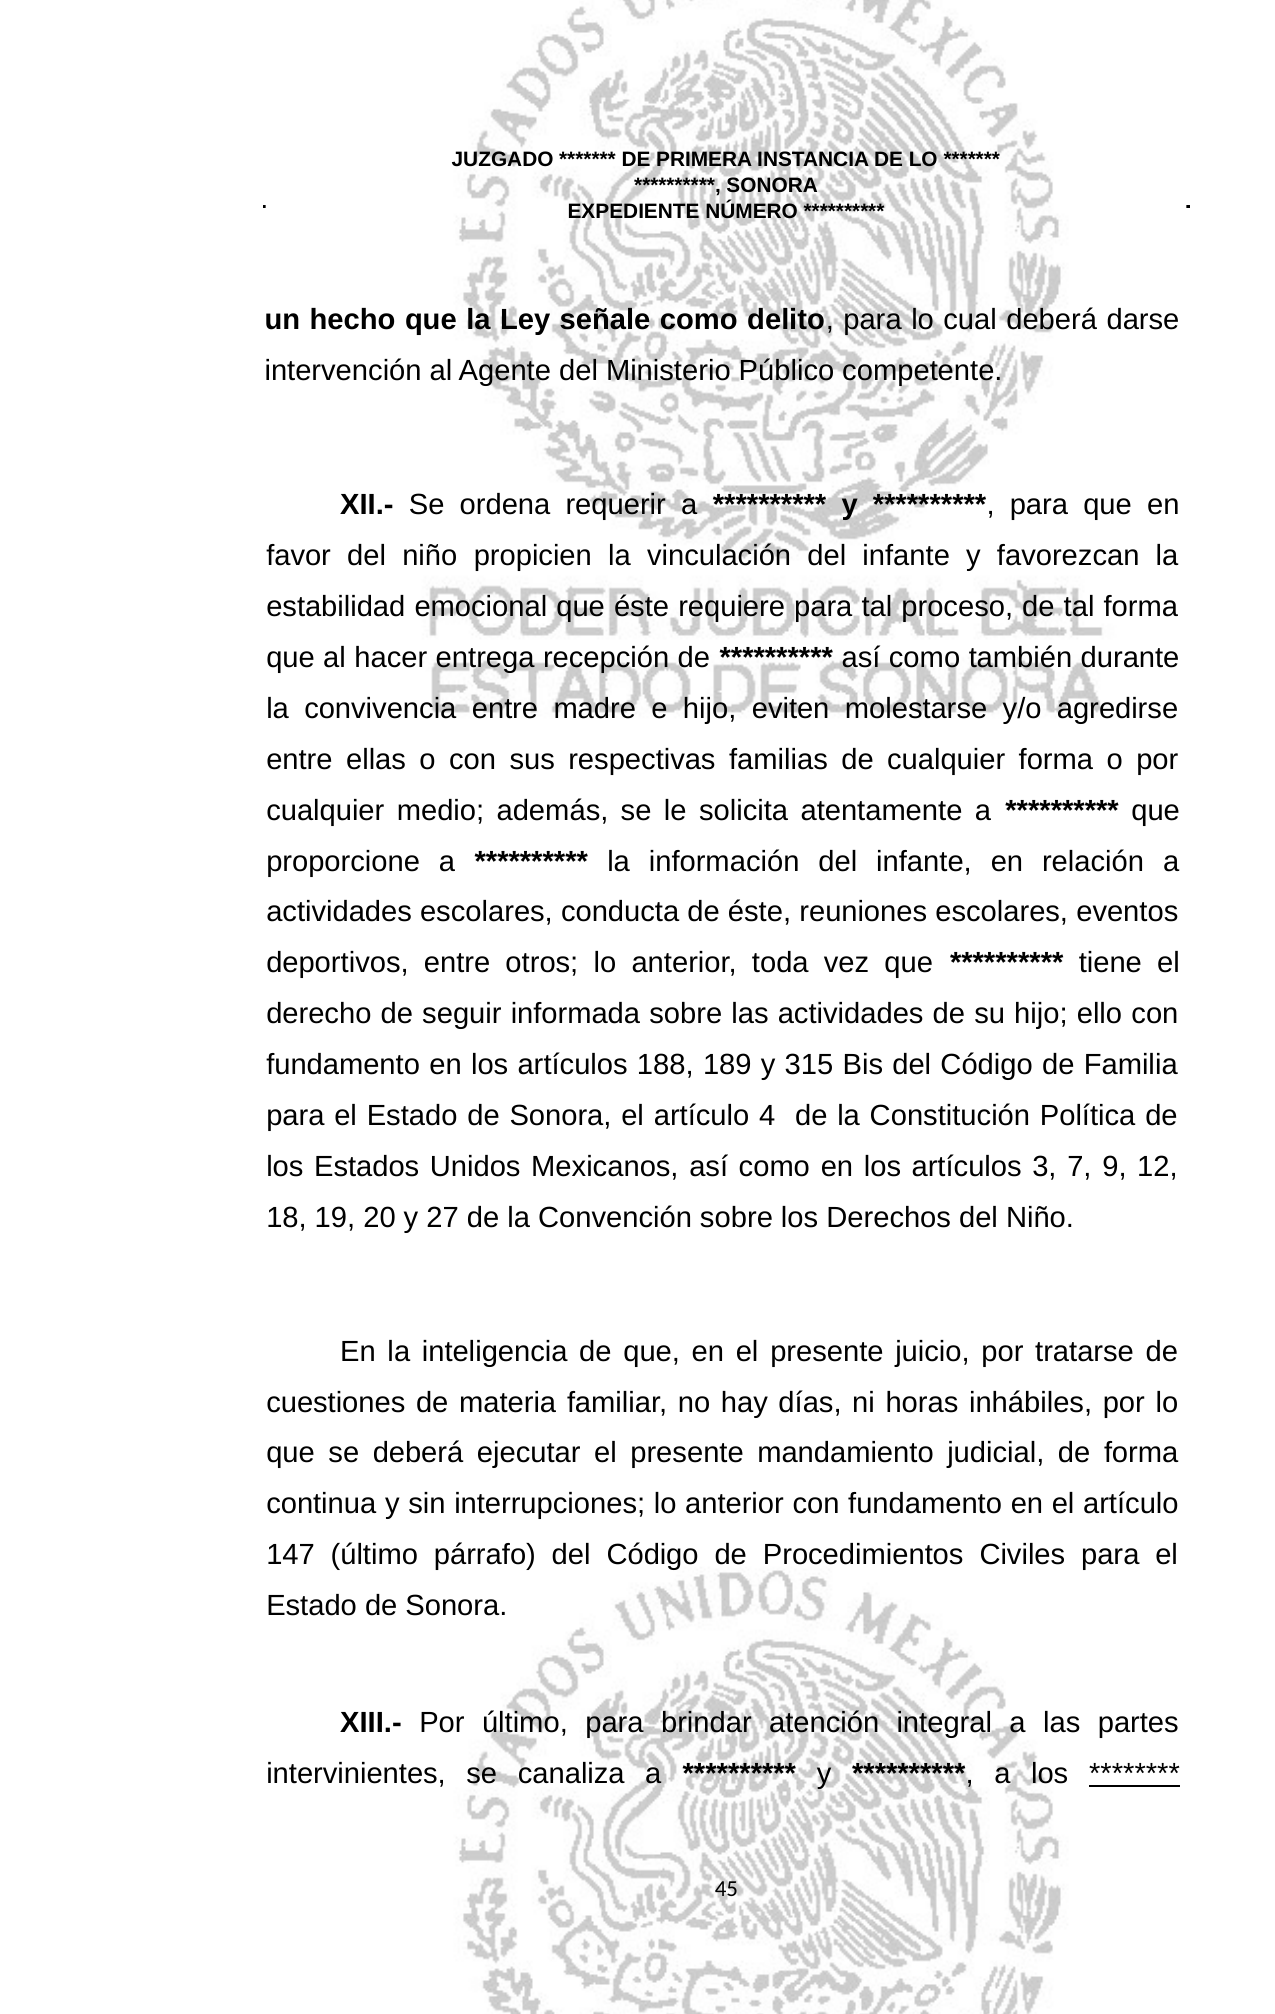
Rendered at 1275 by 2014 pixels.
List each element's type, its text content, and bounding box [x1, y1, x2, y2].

text XII.- Se ordena requerir a ********** y **********, para que en favor del niño propicien la vinculación del infante y favorezcan la estabilidad emocional que éste requiere para tal proceso, de tal forma que al hacer entrega recepción de ********** así como también durante la convivencia entre madre e hijo, eviten molestarse y/o agredirse entre ellas o con sus respectivas familias de cualquier forma o por cualquier medio; además, se le solicita atentamente a ********** que proporcione a ********** la información del infante, en relación a actividades escolares, conducta de éste, reuniones escolares, eventos deportivos, entre otros; lo anterior, toda vez que ********** tiene el derecho de seguir informada sobre las actividades de su hijo; ello con fundamento en los artículos 188, 189 y 315 Bis del Código de Familia para el Estado de Sonora, el artículo 4 de la Constitución Política de los Estados Unidos Mexicanos, así como en los artículos 3, 7, 9, 12, 18, 19, 20 y 27 de la Convención sobre los Derechos del Niño. [266, 487, 1180, 1234]
picture [265, 1457, 1187, 2014]
picture [265, 0, 1187, 823]
text En la inteligencia de que, en el presente juicio, por tratarse de cuestiones de materia familiar, no hay días, ni horas inhábiles, por lo que se deberá ejecutar el presente mandamiento judicial, de forma continua y sin interrupciones; lo anterior con fundamento en el artículo 147 (último párrafo) del Código de Procedimientos Civiles para el Estado de Sonora. [266, 1334, 1180, 1622]
